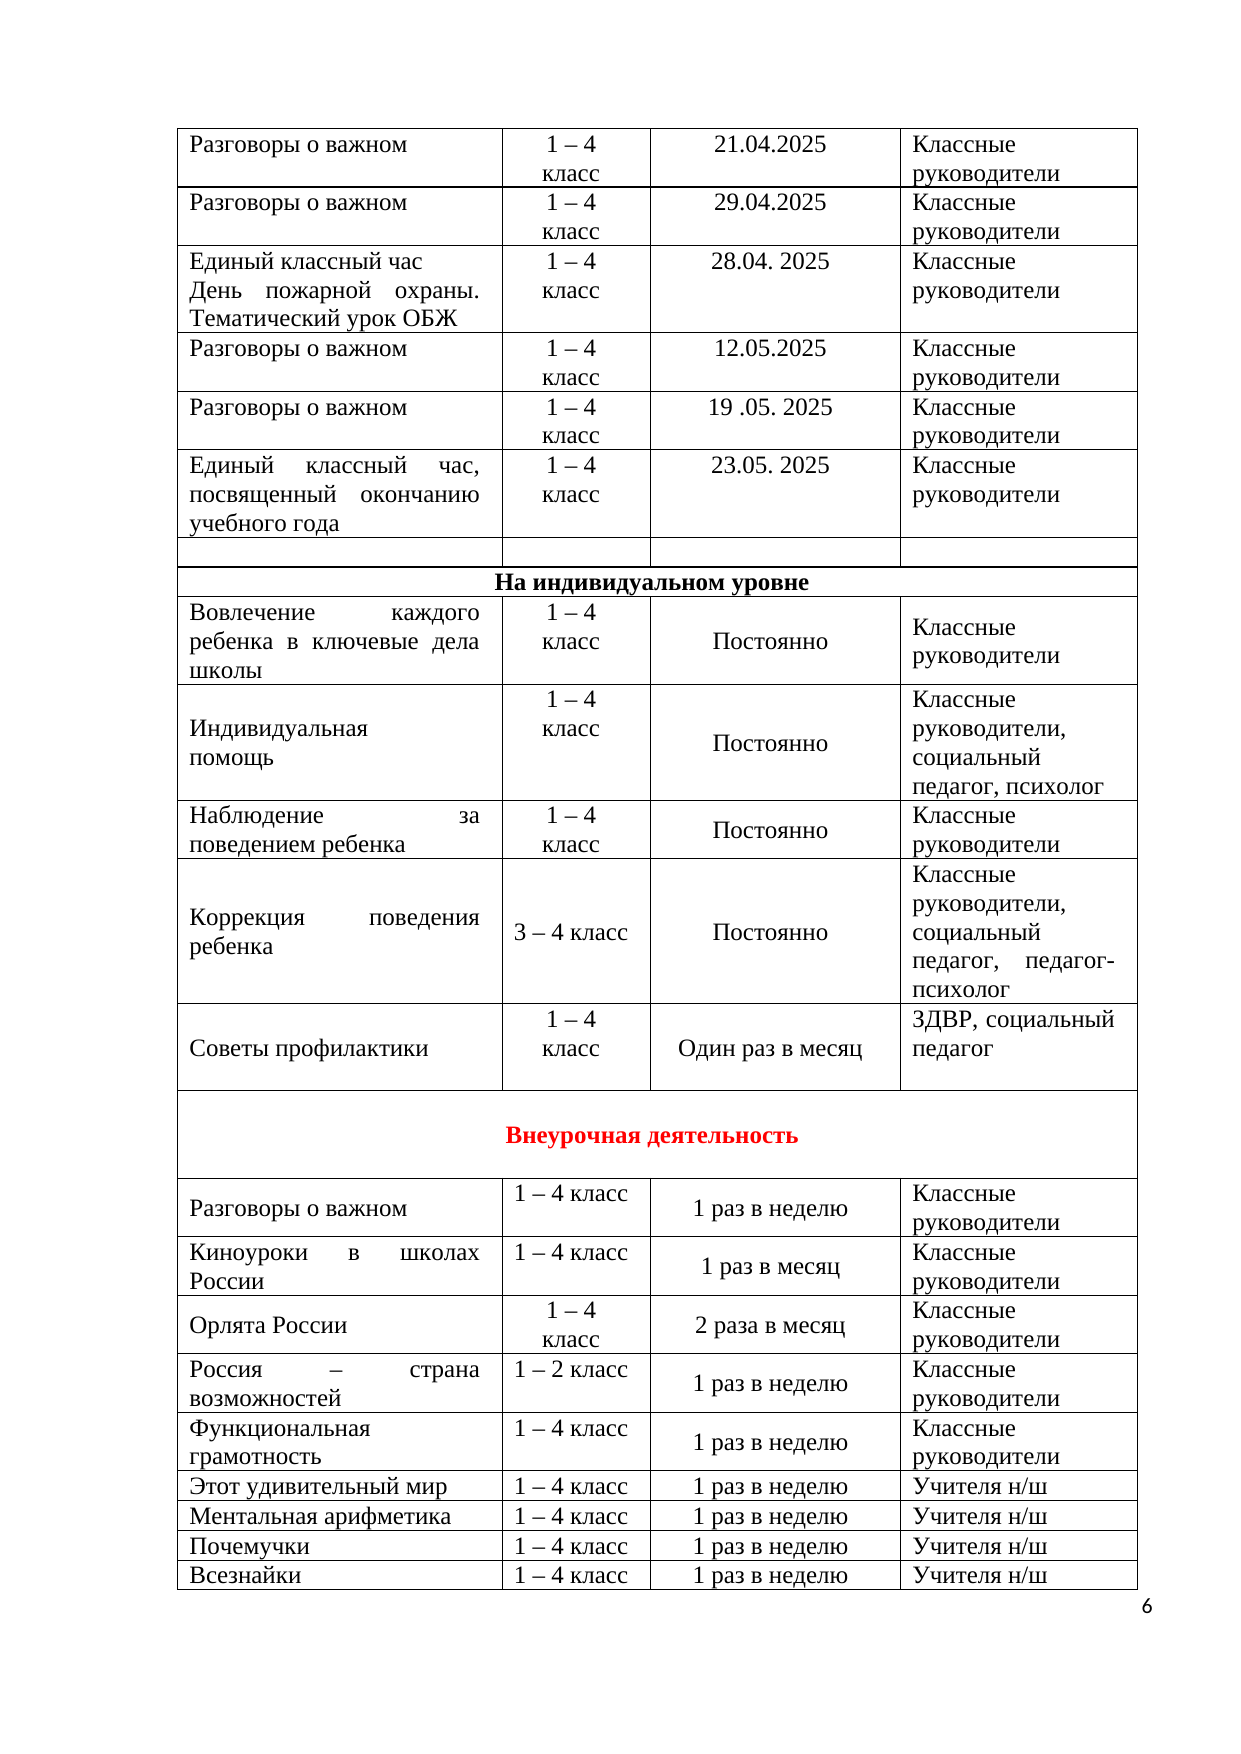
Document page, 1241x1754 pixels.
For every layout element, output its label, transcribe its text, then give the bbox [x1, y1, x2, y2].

table_cell 1 – 4 класс [503, 1296, 650, 1353]
table_cell На индивидуальном уровне [178, 568, 1137, 596]
table_cell Всезнайки [178, 1561, 502, 1589]
table_cell 23.05. 2025 [651, 450, 900, 537]
table_cell Почемучки [178, 1531, 502, 1559]
table_cell 1 – 4 класс [503, 597, 650, 683]
table_cell 2 раза в месяц [651, 1296, 900, 1353]
table_cell 29.04.2025 [651, 188, 900, 245]
table_cell Классные руководители [901, 1354, 1137, 1412]
table_cell 1 – 4 класс [503, 1179, 650, 1236]
table_cell Учителя н/ш [901, 1531, 1137, 1559]
table_cell Классные руководители [901, 1413, 1137, 1470]
table_cell Ментальная арифметика [178, 1501, 502, 1530]
table_cell Классные руководители, социальный педагог, психолог [901, 685, 1137, 799]
table_cell Постоянно [651, 597, 900, 683]
table_cell 28.04. 2025 [651, 246, 900, 332]
table_cell Постоянно [651, 685, 900, 799]
table_cell Классные руководители [901, 188, 1137, 245]
table_cell Классные руководители [901, 392, 1137, 449]
table_cell 3 – 4 класс [503, 859, 650, 1003]
table_cell Классные руководители [901, 1237, 1137, 1294]
table_cell Классные руководители [901, 1179, 1137, 1236]
table_cell 1 – 4 класс [503, 246, 650, 332]
table_cell 1 раз в неделю [651, 1354, 900, 1412]
table_cell 1 – 4 класс [503, 450, 650, 537]
table_cell Учителя н/ш [901, 1501, 1137, 1530]
table_cell Единый классный час День пожарной охраны. Тематический урок ОБЖ [178, 246, 502, 332]
table_cell Классные руководители [901, 1296, 1137, 1353]
table_cell 1 – 4 класс [503, 1531, 650, 1559]
table_cell 1 – 2 класс [503, 1354, 650, 1412]
table_cell Учителя н/ш [901, 1561, 1137, 1589]
table_cell 1 раз в неделю [651, 1413, 900, 1470]
table_cell Разговоры о важном [178, 392, 502, 449]
table_cell 1 – 4 класс [503, 1237, 650, 1294]
table_cell 1 – 4 класс [503, 801, 650, 858]
table_cell 1 – 4 класс [503, 1471, 650, 1500]
table_cell Разговоры о важном [178, 1179, 502, 1236]
table_cell 1 раз в неделю [651, 1179, 900, 1236]
table_cell 21.04.2025 [651, 129, 900, 186]
table_cell 1 раз в неделю [651, 1471, 900, 1500]
table_cell Единый классный час, посвященный окончанию учебного года [178, 450, 502, 537]
table_cell Функциональная грамотность [178, 1413, 502, 1470]
table_cell ЗДВР, социальный педагог [901, 1004, 1137, 1090]
table_cell Классные руководители, социальный педагог, педагог-психолог [901, 859, 1137, 1003]
table_cell [901, 538, 1137, 566]
table_cell Разговоры о важном [178, 129, 502, 186]
table_cell 12.05.2025 [651, 333, 900, 391]
table_cell Классные руководители [901, 450, 1137, 537]
table_cell 1 раз в неделю [651, 1561, 900, 1589]
table_cell Классные руководители [901, 597, 1137, 683]
table_cell [651, 538, 900, 566]
table_cell Классные руководители [901, 801, 1137, 858]
table_cell Разговоры о важном [178, 333, 502, 391]
table_cell 1 – 4 класс [503, 1004, 650, 1090]
table_cell 1 – 4 класс [503, 1413, 650, 1470]
table_cell Вовлечение каждого ребенка в ключевые дела школы [178, 597, 502, 683]
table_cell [901, 129, 1137, 186]
table_cell 1 – 4 класс [503, 129, 650, 186]
table_cell Классные руководители [901, 333, 1137, 391]
table_cell Классные руководители [901, 246, 1137, 332]
table_cell [503, 538, 650, 566]
table_cell 1 – 4 класс [503, 392, 650, 449]
table_cell Разговоры о важном [178, 188, 502, 245]
table_cell Этот удивительный мир [178, 1471, 502, 1500]
table_cell Советы профилактики [178, 1004, 502, 1090]
table_cell 1 – 4 класс [503, 685, 650, 799]
table_cell [178, 538, 502, 566]
table_cell 1 – 4 класс [503, 1561, 650, 1589]
table_cell 1 раз в неделю [651, 1501, 900, 1530]
table_cell 1 – 4 класс [503, 1501, 650, 1530]
table_cell Учителя н/ш [901, 1471, 1137, 1500]
table_cell Коррекция поведения ребенка [178, 859, 502, 1003]
table_cell Индивидуальная помощь [178, 685, 502, 799]
table_cell Россия – страна возможностей [178, 1354, 502, 1412]
table_cell Один раз в месяц [651, 1004, 900, 1090]
table_cell 1 – 4 класс [503, 333, 650, 391]
table_cell Киноуроки в школах России [178, 1237, 502, 1294]
table_cell Постоянно [651, 859, 900, 1003]
table_cell 1 раз в неделю [651, 1531, 900, 1559]
table_cell 1 раз в месяц [651, 1237, 900, 1294]
table_cell 1 – 4 класс [503, 188, 650, 245]
table_cell 19 .05. 2025 [651, 392, 900, 449]
table_cell Постоянно [651, 801, 900, 858]
table_cell Внеурочная деятельность [178, 1091, 1137, 1177]
table_cell Орлята России [178, 1296, 502, 1353]
table_cell Наблюдение за поведением ребенка [178, 801, 502, 858]
